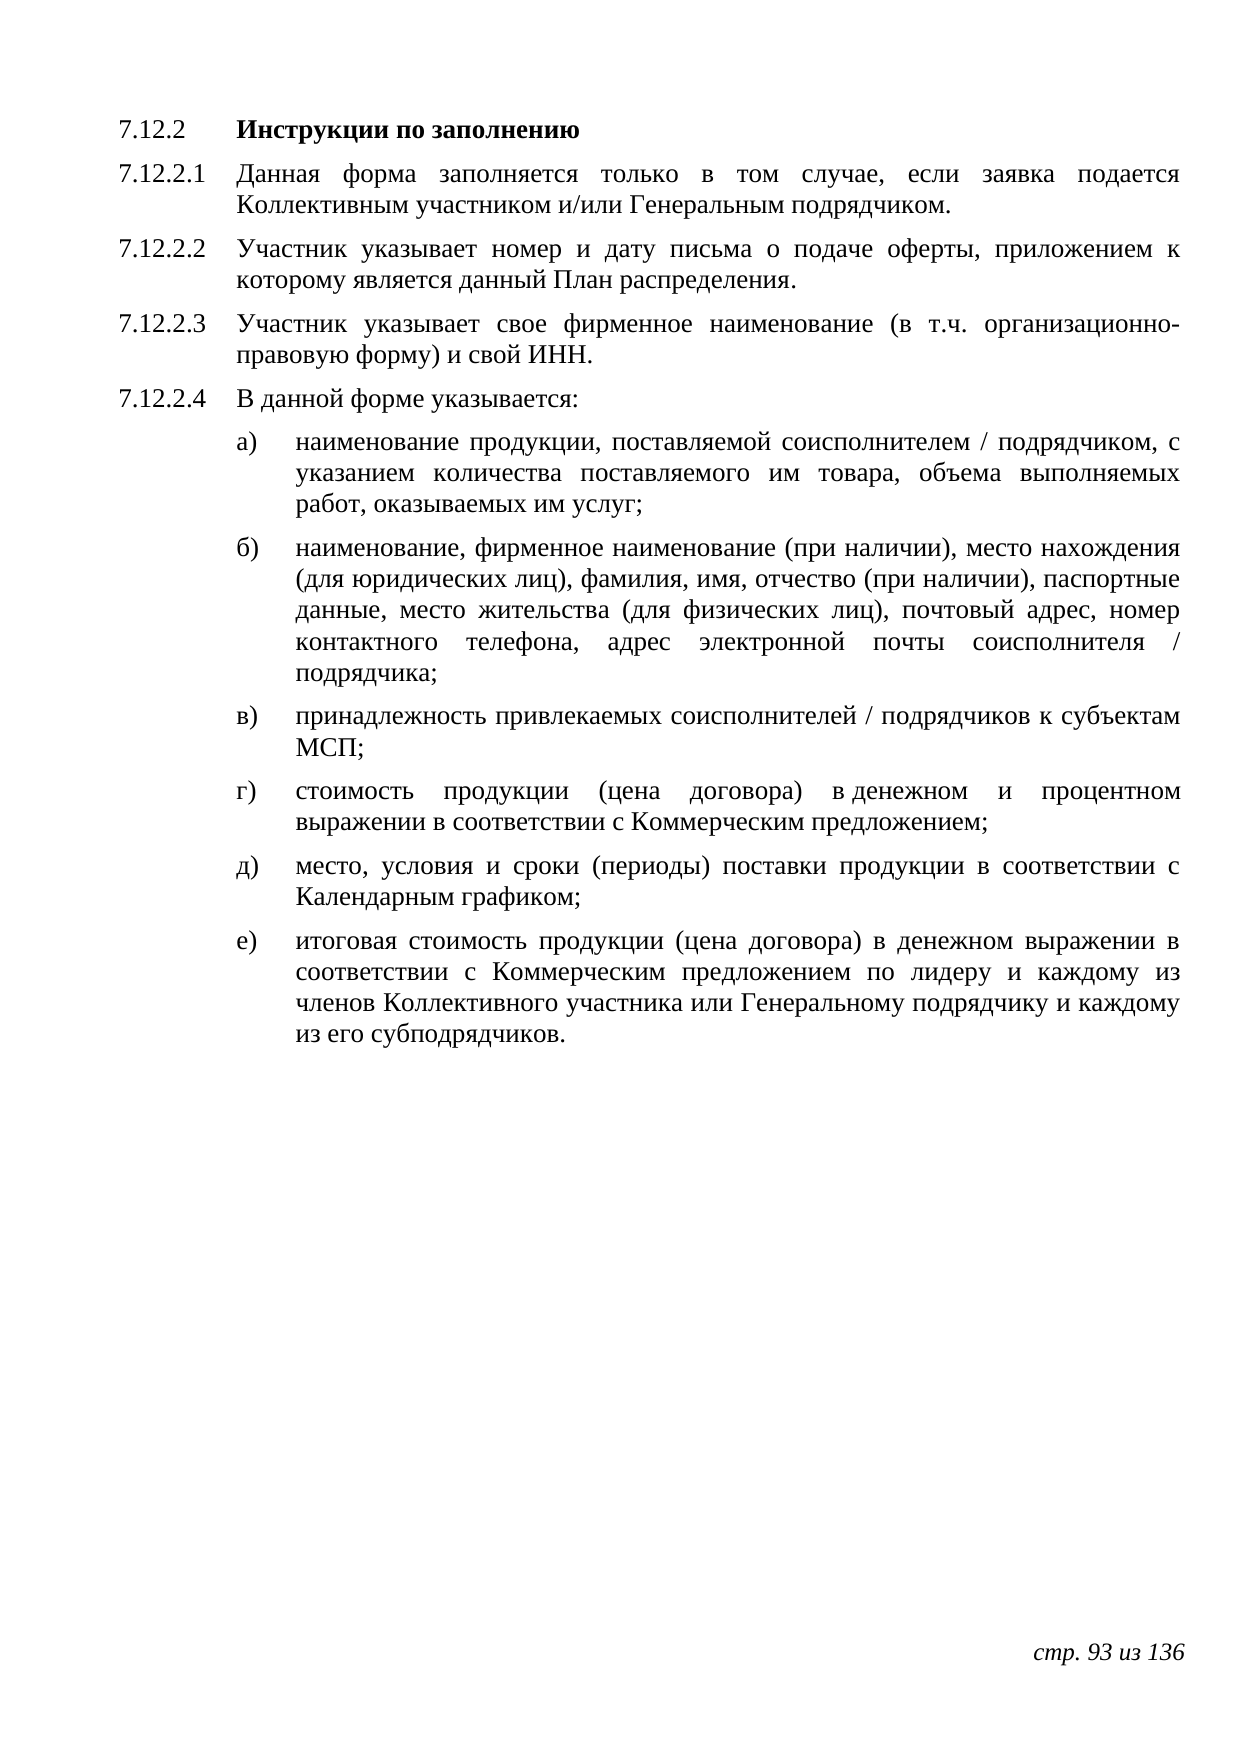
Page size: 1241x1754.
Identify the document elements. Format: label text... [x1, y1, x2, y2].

text Участник указывает свое фирменное наименование (в т.ч. организационно-правовую форму) и свой ИНН. [118, 307, 1181, 369]
text В данной форме указывается: [118, 382, 1181, 413]
text наименование, фирменное наименование (при наличии), место нахождения (для юридических лиц), фамилия, имя, отчество (при наличии), паспортные данные, место жительства (для физических лиц), почтовый адрес, номер контактного телефона, адрес электронной почты соисполнителя / подрядчика; [236, 531, 1181, 687]
text наименование продукции, поставляемой соисполнителем / подрядчиком, с указанием количества поставляемого им товара, объема выполняемых работ, оказываемых им услуг; [236, 425, 1181, 519]
text место, условия и сроки (периоды) поставки продукции в соответствии с Календарным графиком; [236, 849, 1181, 911]
text Инструкции по заполнению [118, 114, 1181, 145]
text итоговая стоимость продукции (цена договора) в денежном выражении в соответствии с Коммерческим предложением по лидеру и каждому из членов Коллективного участника или Генеральному подрядчику и каждому из его субподрядчиков. [236, 924, 1181, 1048]
text Данная форма заполняется только в том случае, если заявка подается Коллективным участником и/или Генеральным подрядчиком. [118, 157, 1181, 219]
text Участник указывает номер и дату письма о подаче оферты, приложением к которому является данный План распределения. [118, 232, 1181, 294]
text стоимость продукции (цена договора) в денежном и процентном выражении в соответствии с Коммерческим предложением; [236, 774, 1181, 837]
text принадлежность привлекаемых соисполнителей / подрядчиков к субъектам МСП; [236, 699, 1181, 762]
